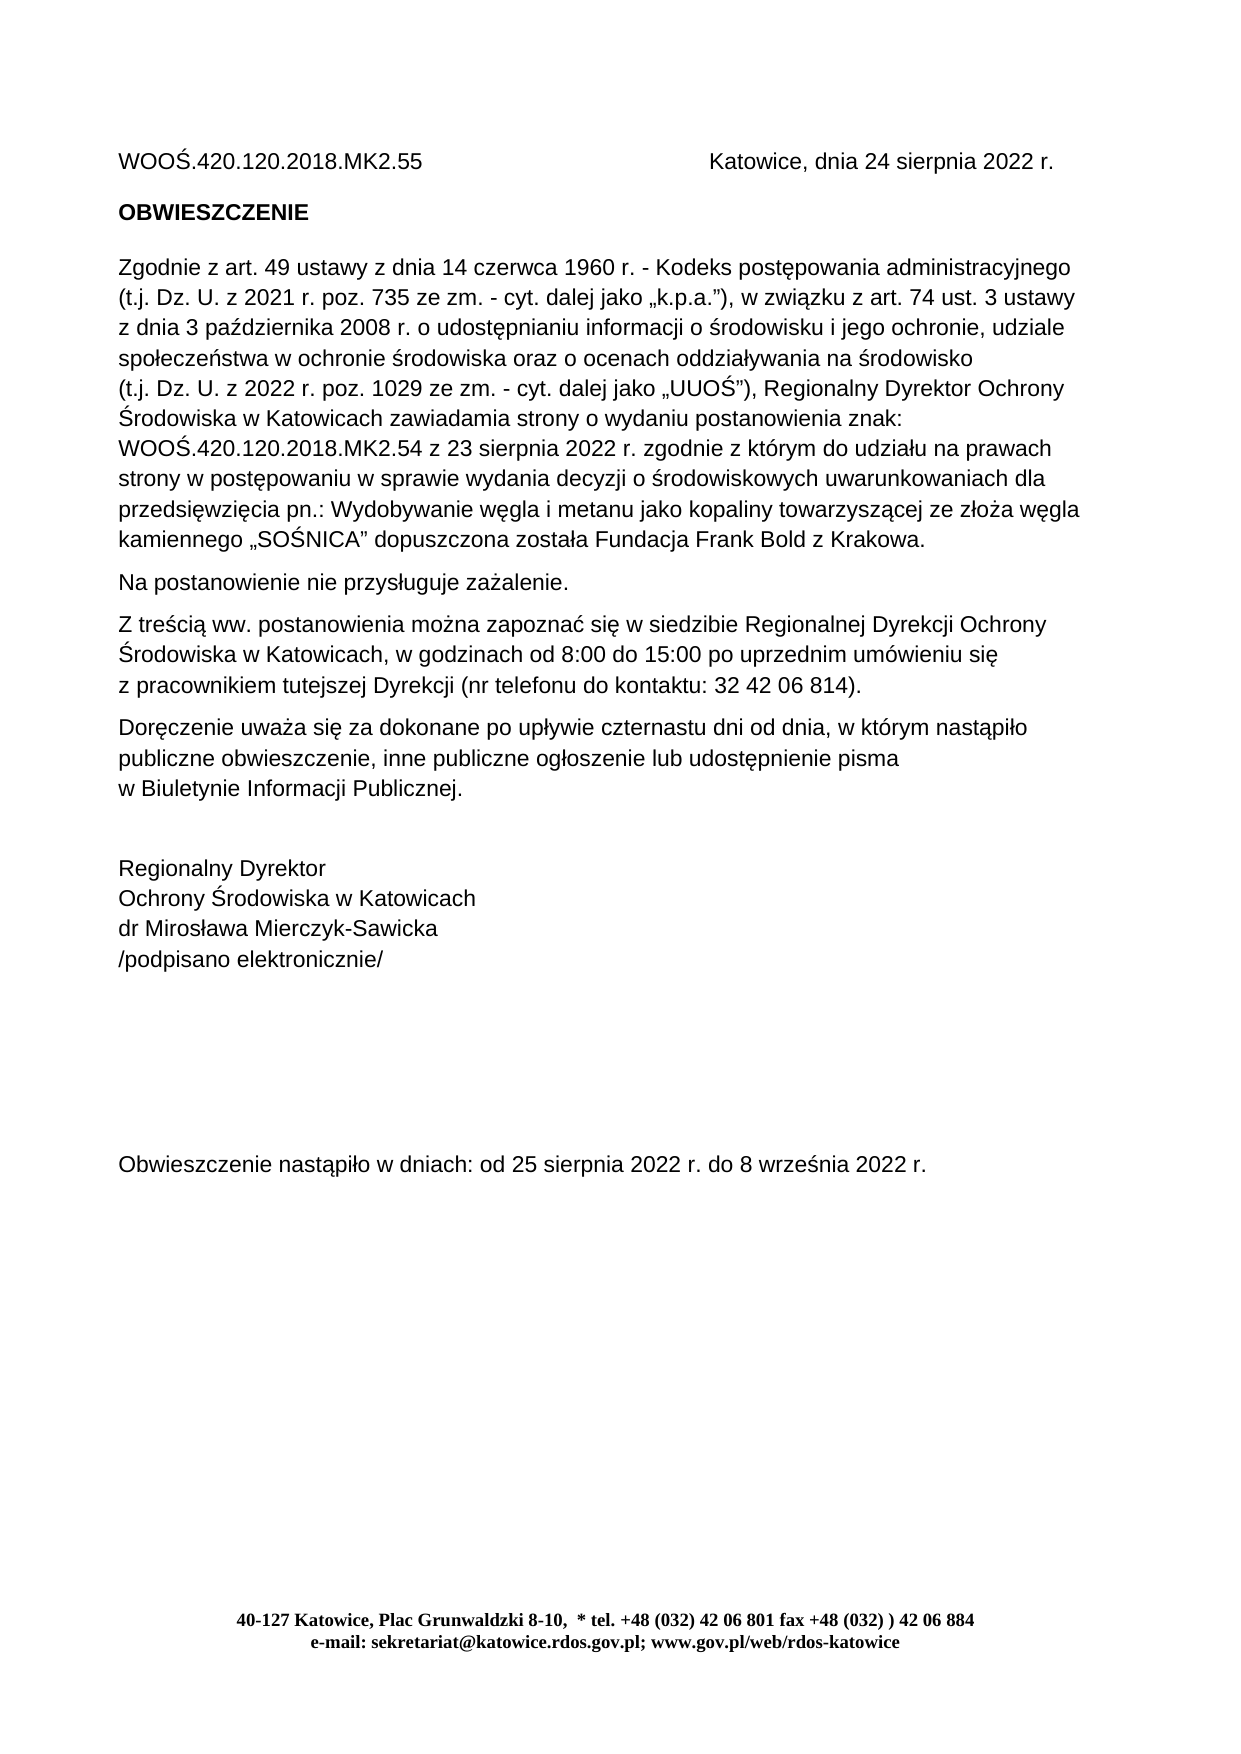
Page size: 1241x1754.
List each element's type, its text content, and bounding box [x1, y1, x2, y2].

text Z treścią ww. postanowienia można zapoznać się w siedzibie Regionalnej Dyrekcji Ochrony Środowiska w Katowicach, w godzinach od 8:00 do 15:00 po uprzednim umówieniu się z pracownikiem tutejszej Dyrekcji (nr telefonu do kontaktu: 32 42 06 814). [118, 611, 1092, 698]
text WOOŚ.420.120.2018.MK2.55 Katowice, dnia 24 sierpnia 2022 r. [118, 148, 1122, 174]
text Doręczenie uważa się za dokonane po upływie czternastu dni od dnia, w którym nastąpiło publiczne obwieszczenie, inne publiczne ogłoszenie lub udostępnienie pisma w Biuletynie Informacji Publicznej. [118, 714, 1092, 801]
text Na postanowienie nie przysługuje zażalenie. [118, 568, 1092, 595]
text Regionalny Dyrektor [118, 855, 1092, 881]
text dr Mirosława Mierczyk-Sawicka [118, 915, 1092, 942]
text Zgodnie z art. 49 ustawy z dnia 14 czerwca 1960 r. - Kodeks postępowania administracyjnego (t.j. Dz. U. z 2021 r. poz. 735 ze zm. - cyt. dalej jako „k.p.a.”), w związku z art. 74 ust. 3 ustawy z dnia 3 października 2008 r. o udostępnianiu informacji o środowisku i jego ochronie, udziale społeczeństwa w ochronie środowiska oraz o ocenach oddziaływania na środowisko (t.j. Dz. U. z 2022 r. poz. 1029 ze zm. - cyt. dalej jako „UUOŚ”), Regionalny Dyrektor Ochrony Środowiska w Katowicach zawiadamia strony o wydaniu postanowienia znak: WOOŚ.420.120.2018.MK2.54 z 23 sierpnia 2022 r. zgodnie z którym do udziału na prawach strony w postępowaniu w sprawie wydania decyzji o środowiskowych uwarunkowaniach dla przedsięwzięcia pn.: Wydobywanie węgla i metanu jako kopaliny towarzyszącej ze złoża węgla kamiennego „SOŚNICA” dopuszczona została Fundacja Frank Bold z Krakowa. [118, 254, 1092, 552]
text Ochrony Środowiska w Katowicach [118, 885, 1092, 912]
text Obwieszczenie nastąpiło w dniach: od 25 sierpnia 2022 r. do 8 września 2022 r. [118, 1151, 1088, 1177]
subtitle OBWIESZCZENIE [118, 199, 1092, 225]
text /podpisano elektronicznie/ [118, 946, 1092, 972]
